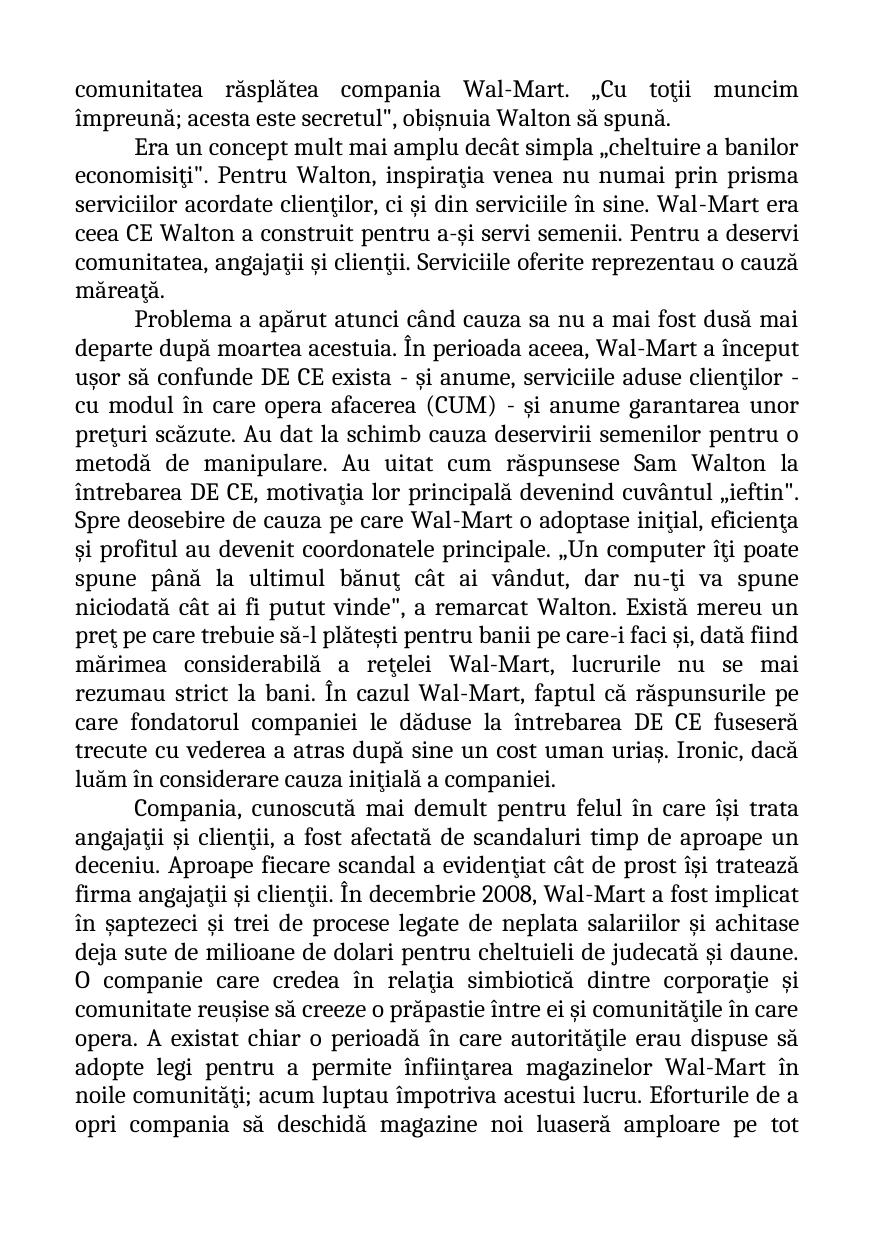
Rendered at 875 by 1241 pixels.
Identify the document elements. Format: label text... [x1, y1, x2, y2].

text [75, 794, 799, 1139]
text Era un concept mult mai amplu decât simpla „cheltuire a banilor economisiţi". Pentru Walton, inspiraţia venea nu numai prin prisma serviciilor acordate clienţilor, ci şi din serviciile în sine. Wal-Mart era ceea CE Walton a construit pentru a-şi servi semenii. Pentru a deservi comunitatea, angajaţii şi clienţii. Serviciile oferite reprezentau o cauză măreaţă. [75, 132, 799, 305]
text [75, 75, 799, 132]
text Problema a apărut atunci când cauza sa nu a mai fost dusă mai departe după moartea acestuia. În perioada aceea, Wal-Mart a început uşor să confunde DE CE exista - şi anume, serviciile aduse clienţilor - cu modul în care opera afacerea (CUM) - şi anume garantarea unor preţuri scăzute. Au dat la schimb cauza deservirii semenilor pentru o metodă de manipulare. Au uitat cum răspunsese Sam Walton la întrebarea DE CE, motivaţia lor principală devenind cuvântul „ieftin". Spre deosebire de cauza pe care Wal-Mart o adoptase iniţial, eficienţa şi profitul au devenit coordonatele principale. „Un computer îţi poate spune până la ultimul bănuţ cât ai vândut, dar nu-ţi va spune niciodată cât ai fi putut vinde", a remarcat Walton. Există mereu un preţ pe care trebuie să-l plăteşti pentru banii pe care-i faci şi, dată fiind mărimea considerabilă a reţelei Wal-Mart, lucrurile nu se mai rezumau strict la bani. În cazul Wal-Mart, faptul că răspunsurile pe care fondatorul companiei le dăduse la întrebarea DE CE fuseseră trecute cu vederea a atras după sine un cost uman uriaş. Ironic, dacă luăm în considerare cauza iniţială a companiei. [75, 305, 799, 794]
